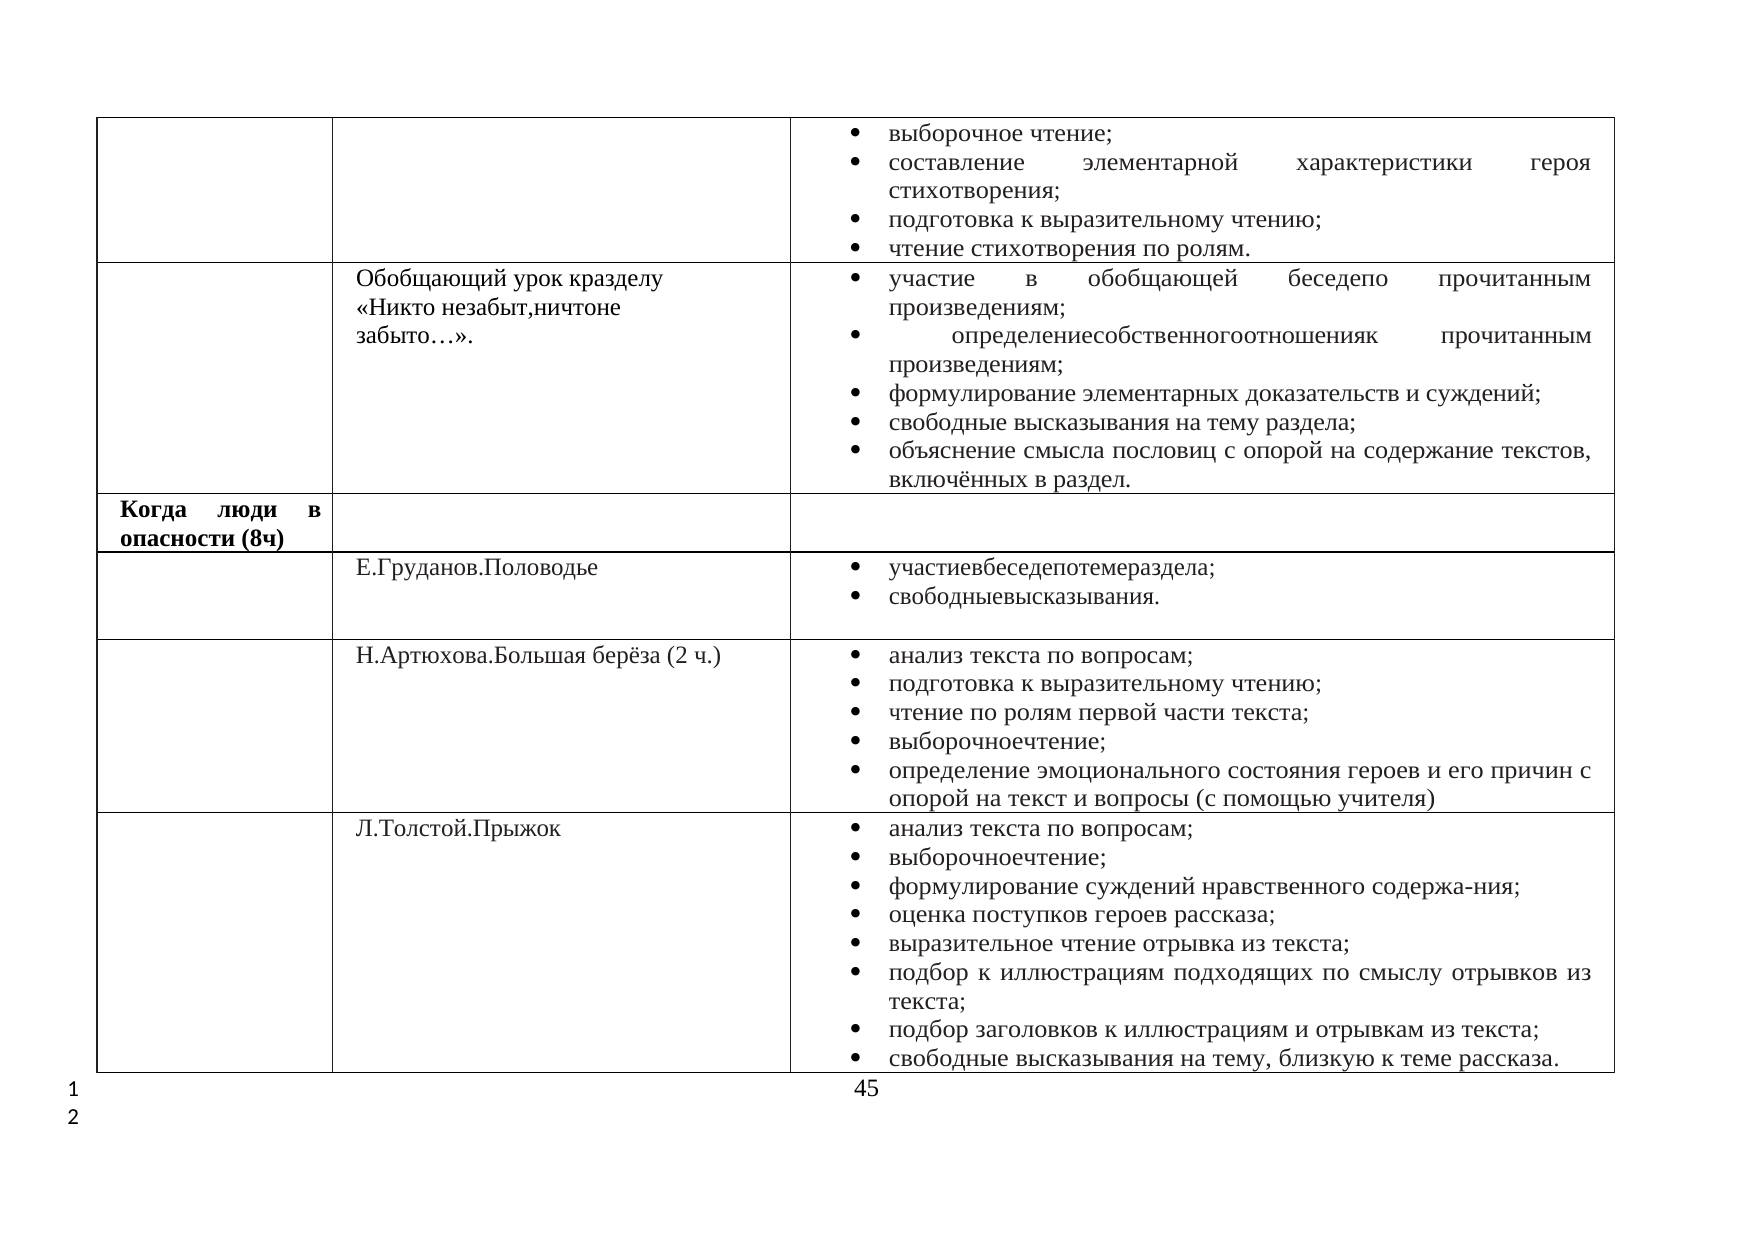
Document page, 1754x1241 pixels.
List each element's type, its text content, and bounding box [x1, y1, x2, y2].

table_cell Н.Артюхова.Большая берёза (2 ч.) [333, 640, 790, 812]
table_cell [98, 813, 332, 1072]
table_cell Обобщающий урок кразделу «Никто незабыт,ничтоне забыто…». [333, 263, 790, 493]
table_cell [791, 494, 1614, 551]
table_cell [98, 640, 332, 812]
table_cell [98, 263, 332, 493]
table_cell участие в обобщающей беседепо прочитанным произведениям; определениесобственногоотношенияк прочитанным произведениям; формулирование элементарных доказательств и суждений; свободные высказывания на тему раздела; объяснение смысла пословиц с опорой на содержание текстов, включённых в раздел. [791, 263, 1614, 493]
table_cell [98, 553, 332, 639]
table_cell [791, 813, 1614, 1072]
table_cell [791, 118, 1614, 262]
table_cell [333, 118, 790, 262]
table_cell Е.Груданов.Половодье [333, 553, 790, 639]
table_cell [333, 494, 790, 551]
table_cell [98, 118, 332, 262]
table_cell участиевбеседепотемераздела; свободныевысказывания. [791, 553, 1614, 639]
table_cell Когда люди в опасности (8ч) [98, 494, 332, 551]
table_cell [333, 813, 790, 1072]
table_cell анализ текста по вопросам; подготовка к выразительному чтению; чтение по ролям первой части текста; выборочноечтение; определение эмоционального состояния героев и его причин с опорой на текст и вопросы (с помощью учителя) [791, 640, 1614, 812]
